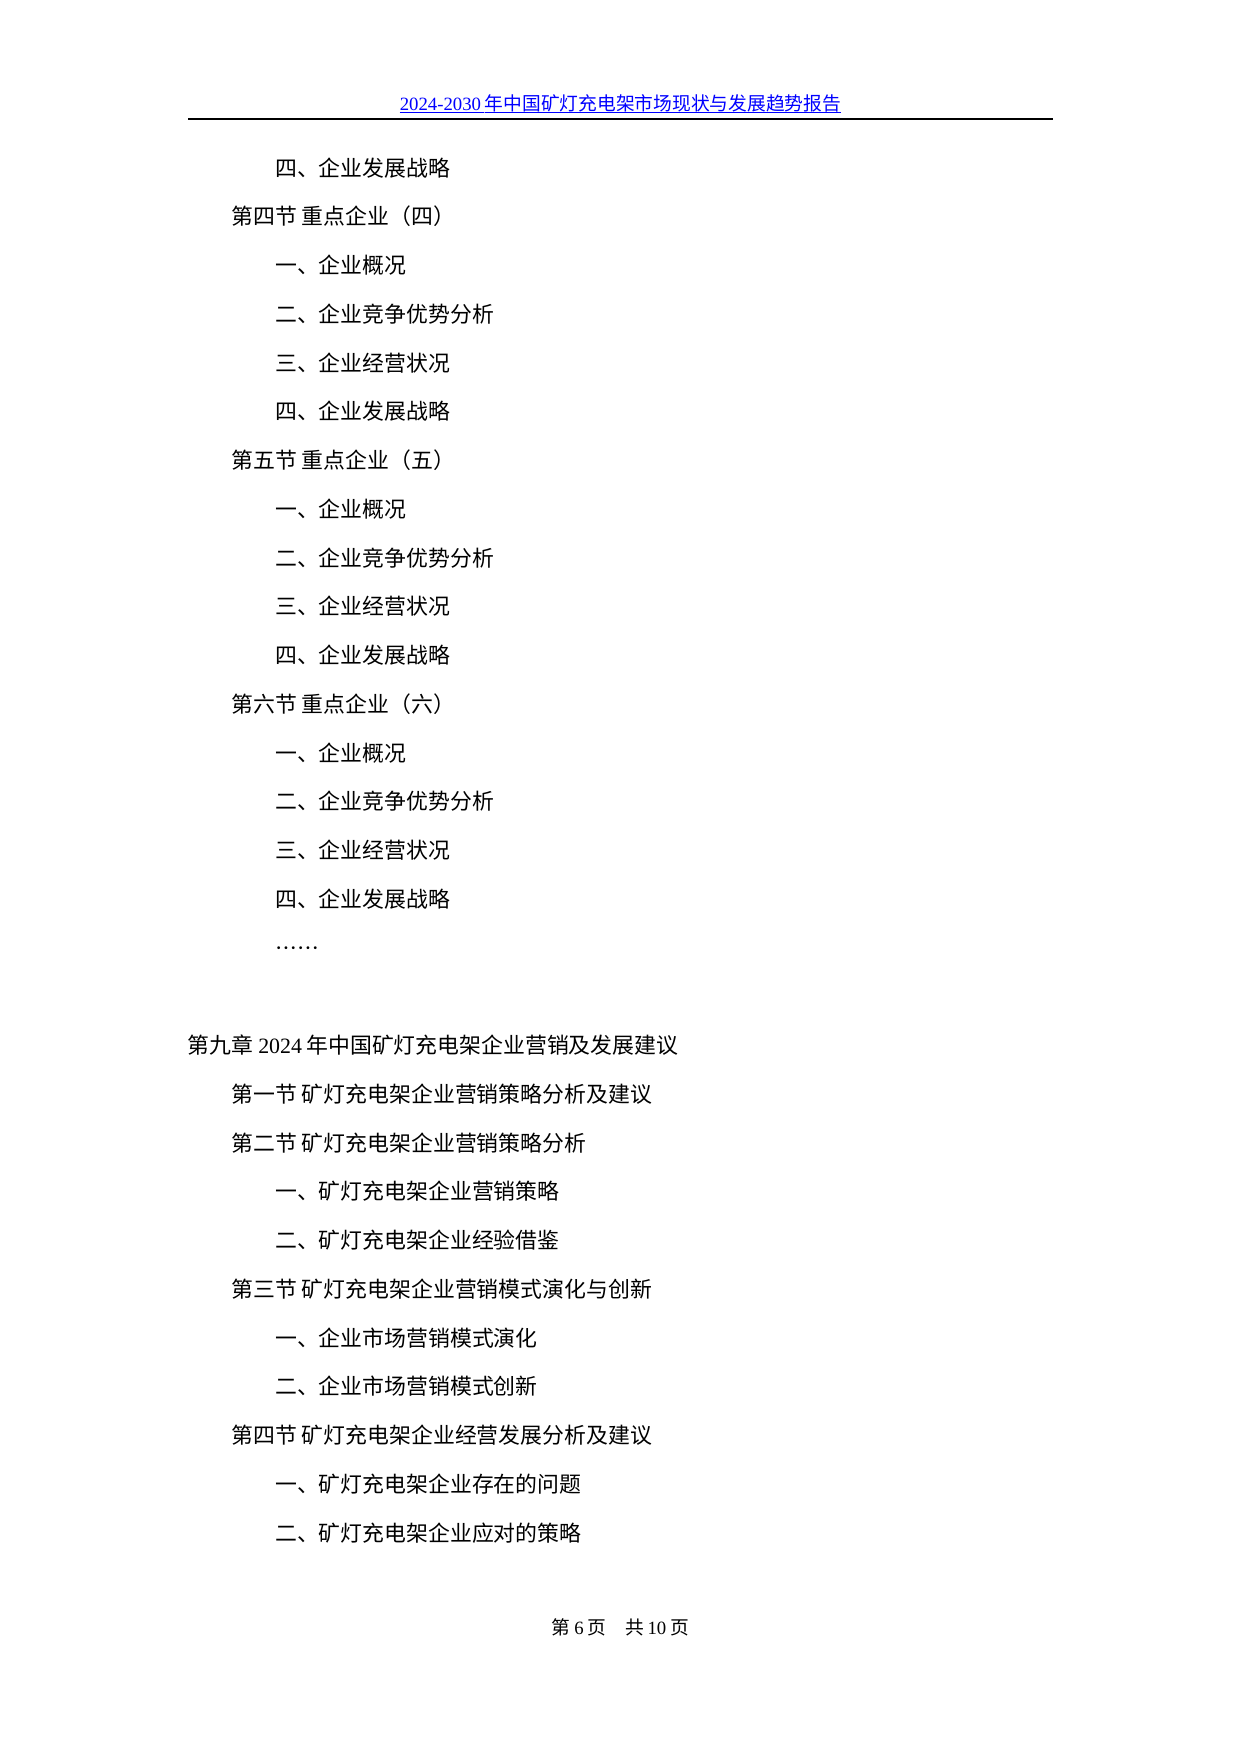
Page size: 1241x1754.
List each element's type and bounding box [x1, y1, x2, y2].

text [187, 150, 1053, 1548]
